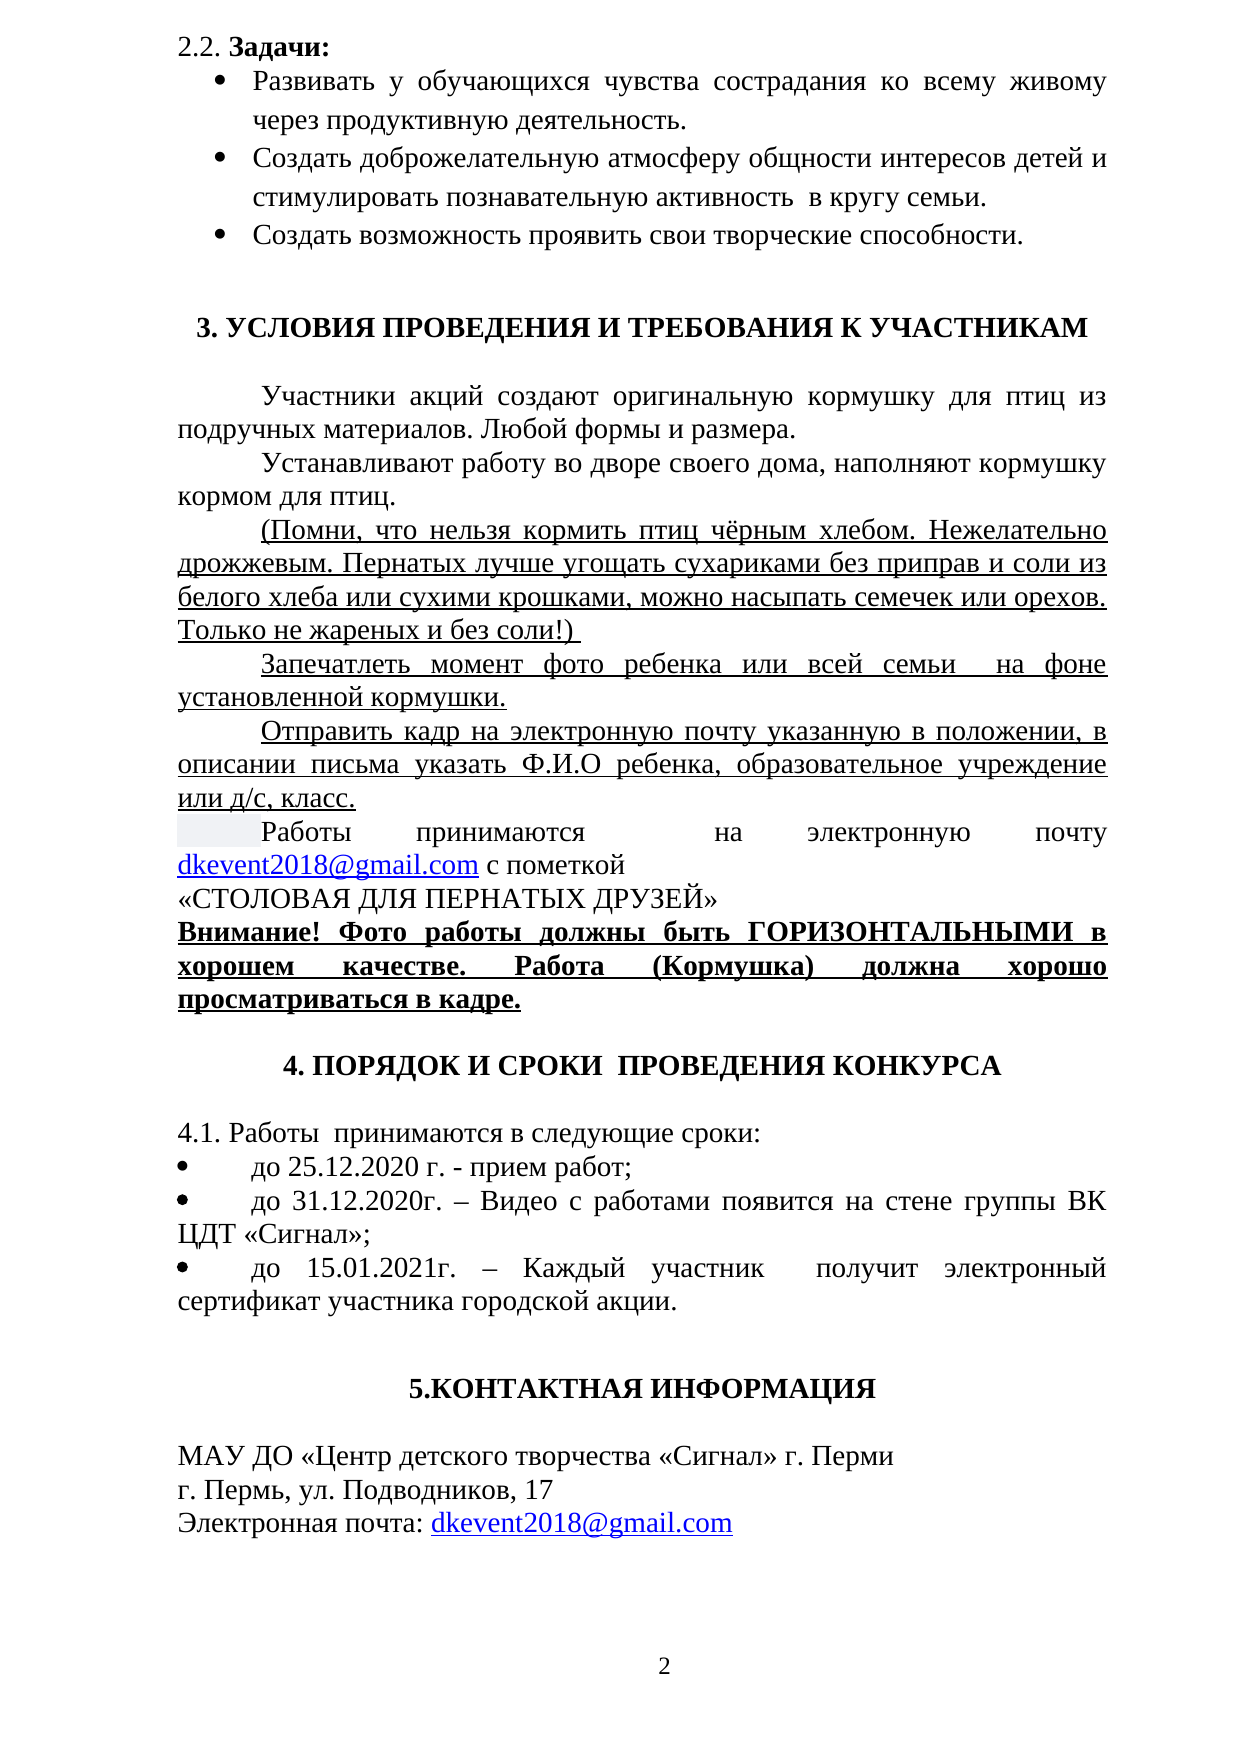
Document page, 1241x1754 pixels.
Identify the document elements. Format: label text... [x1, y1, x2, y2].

list Создать доброжелательную атмосферу общности интересов детей и стимулировать познавательную активность в кругу семьи. [215, 140, 1108, 212]
text «СТОЛОВАЯ ДЛЯ ПЕРНАТЫХ ДРУЗЕЙ» [177, 881, 1108, 914]
text 5.КОНТАКТНАЯ ИНФОРМАЦИЯ [177, 1371, 1108, 1405]
text 4. ПОРЯДОК И СРОКИ ПРОВЕДЕНИЯ КОНКУРСА [177, 1048, 1108, 1082]
text 4.1. Работы принимаются в следующие сроки: [177, 1116, 1108, 1149]
text Электронная почта: dkevent2018@gmail.com [177, 1506, 1108, 1539]
text Внимание! Фото работы должны быть ГОРИЗОНТАЛЬНЫМИ в хорошем качестве. Работа (Кормушка) должна хорошо просматриваться в кадре. [177, 978, 1108, 1015]
text Запечатлеть момент фото ребенка или всей семьи на фоне установленной кормушки. [177, 646, 1108, 713]
list до 25.12.2020 г. - прием работ; [177, 1149, 1108, 1183]
text Устанавливают работу во дворе своего дома, наполняют кормушку кормом для птиц. [177, 445, 1108, 512]
text Участники акций создают оригинальную кормушку для птиц из подручных материалов. Любой формы и размера. [177, 378, 1108, 445]
text Отправить кадр на электронную почту указанную в положении, в описании письма указать Ф.И.О ребенка, образовательное учреждение или д/с, класс. [177, 713, 1108, 776]
text Работы принимаются на электронную почту dkevent2018@gmail.com с пометкой [177, 814, 1108, 881]
list Создать возможность проявить свои творческие способности. [215, 217, 1108, 251]
list Развивать у обучающихся чувства сострадания ко всему живому через продуктивную деятельность. [215, 63, 1108, 135]
list до 31.12.2020г. – Видео с работами появится на стене группы ВК ЦДТ «Сигнал»; [177, 1183, 1108, 1250]
text г. Пермь, ул. Подводников, 17 [177, 1472, 1152, 1506]
text (Помни, что нельзя кормить птиц чёрным хлебом. Нежелательно дрожжевым. Пернатых лучше угощать сухариками без приправ и соли из белого хлеба или сухими крошками, можно насыпать семечек или орехов. Только не жареных и без соли!) [177, 512, 1108, 646]
text Внимание! Фото работы должны быть ГОРИЗОНТАЛЬНЫМИ в хорошем качестве. Работа (Кормушка) должна хорошо просматриваться в кадре. [177, 944, 1108, 977]
text 3. УСЛОВИЯ ПРОВЕДЕНИЯ И ТРЕБОВАНИЯ К УЧАСТНИКАМ [177, 311, 1108, 344]
text Отправить кадр на электронную почту указанную в положении, в описании письма указать Ф.И.О ребенка, образовательное учреждение или д/с, класс. [177, 777, 1108, 814]
text Внимание! Фото работы должны быть ГОРИЗОНТАЛЬНЫМИ в хорошем качестве. Работа (Кормушка) должна хорошо просматриваться в кадре. [177, 914, 1108, 943]
text 2.2. Задачи: [177, 29, 1108, 63]
list до 15.01.2021г. – Каждый участник получит электронный сертификат участника городской акции. [177, 1250, 1108, 1317]
text МАУ ДО «Центр детского творчества «Сигнал» г. Перми [177, 1438, 1152, 1472]
